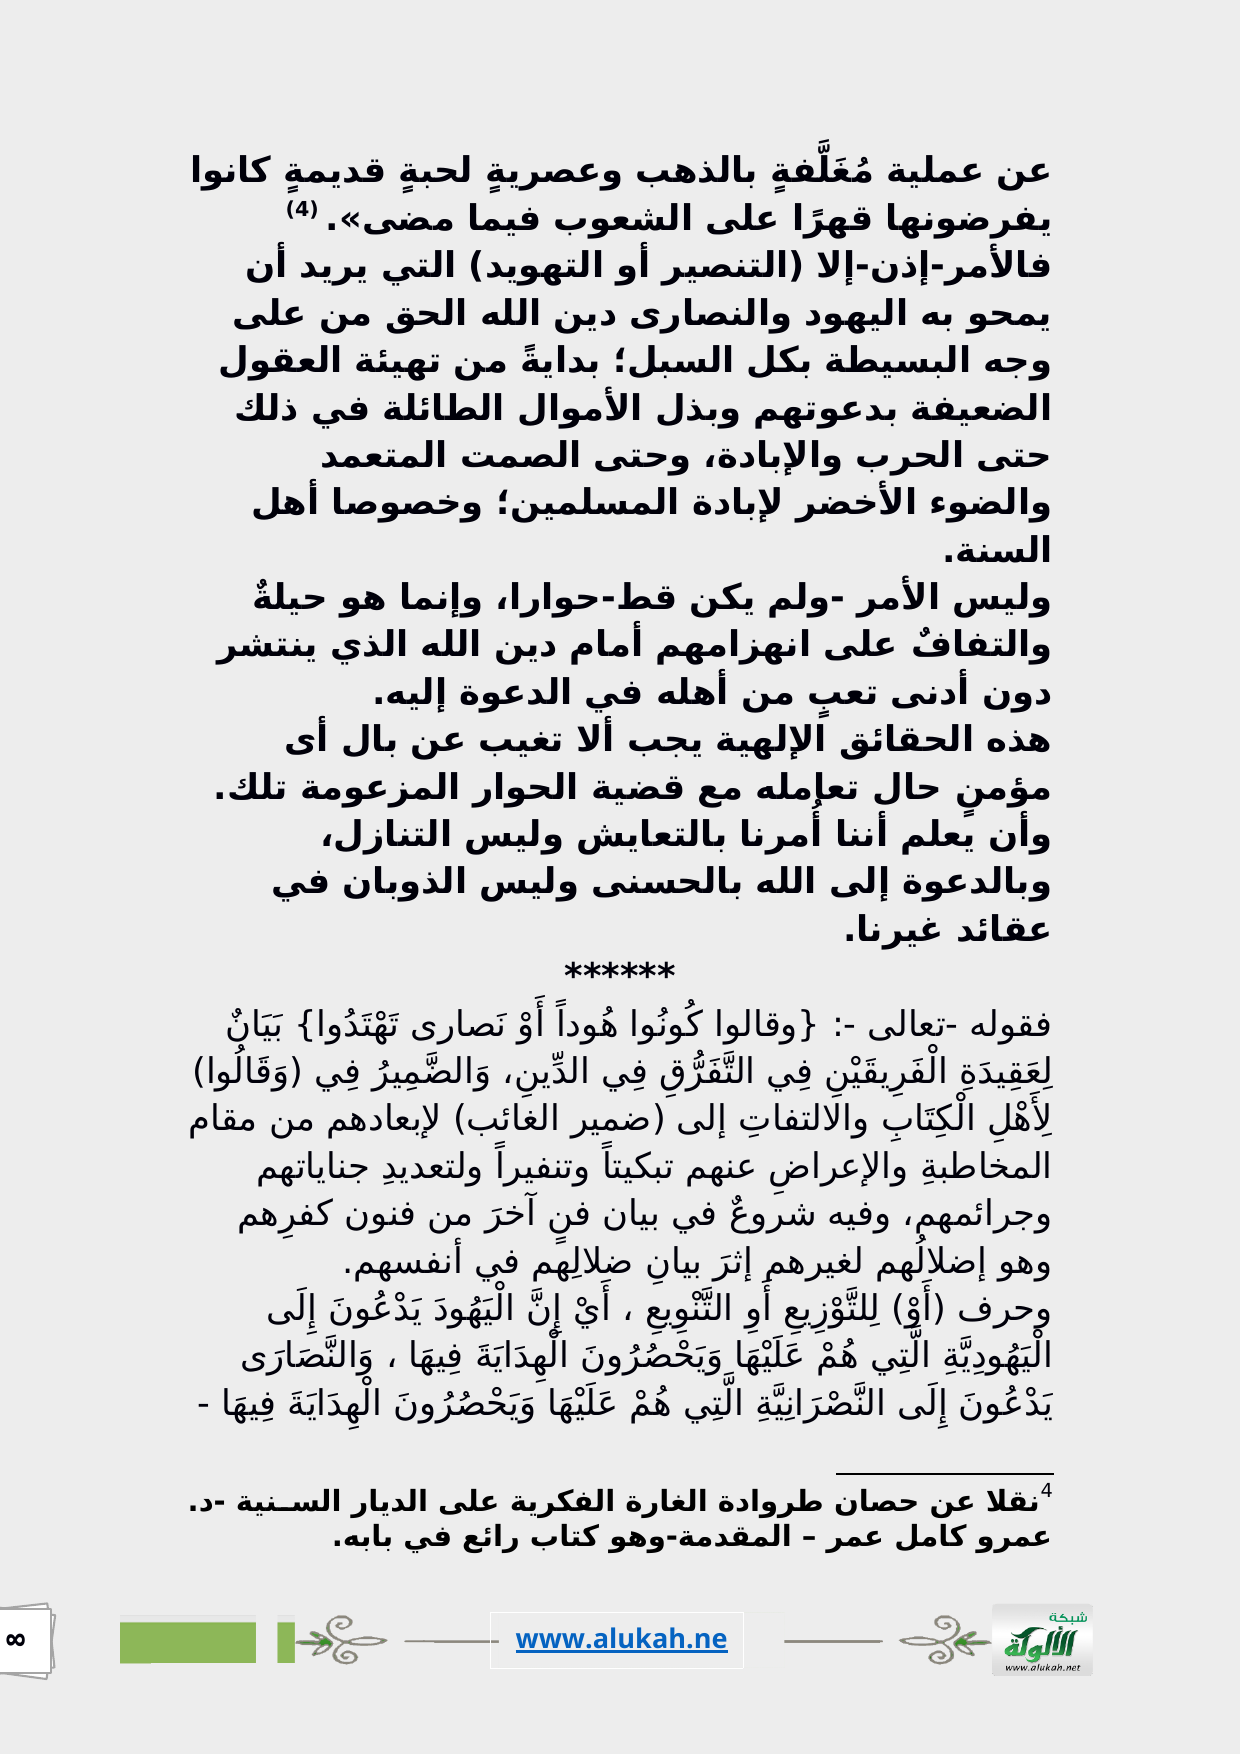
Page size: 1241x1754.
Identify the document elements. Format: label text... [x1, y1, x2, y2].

text فقوله -تعالى -: {وقالوا كُونُوا هُوداً أَوْ نَصارى تَهْتَدُوا} بَيَانٌ لِعَقِيدَةِ الْفَرِيقَيْنِ فِي التَّفَرُّقِ فِي الدِّينِ، وَالضَّمِيرُ فِي (وَقَالُوا) لِأَهْلِ الْكِتَابِ والالتفاتِ إلى (ضمير الغائب) لإبعادهم من مقام المخاطبةِ والإعراضِ عنهم تبكيتاً وتنفيراً ولتعديدِ جناياتهم وجرائمهم، وفيه شروعٌ في بيان فنٍ آخرَ من فنون كفرِهم وهو إضلالُهم لغيرهم إثرَ بيانِ ضلالِهم في أنفسهم. [187, 1003, 1053, 1281]
text وليس الأمر -ولم يكن قط-حوارا، وإنما هو حيلةٌ والتفافٌ على انهزامهم أمام دين الله الذي ينتشر دون أدنى تعبٍ من أهله في الدعوة إليه. [187, 577, 1053, 713]
text فالأمر-إذن-إلا (التنصير أو التهويد) التي يريد أن يمحو به اليهود والنصارى دين الله الحق من على وجه البسيطة بكل السبل؛ بدايةً من تهيئة العقول الضعيفة بدعوتهم وبذل الأموال الطائلة في ذلك حتى الحرب والإبادة، وحتى الصمت المتعمد والضوء الأخضر لإبادة المسلمين؛ وخصوصا أهل السنة. [187, 245, 1053, 570]
picture [118, 1601, 1094, 1683]
text ****** [187, 956, 1053, 997]
text هذه الحقائق الإلهية يجب ألا تغيب عن بال أى مؤمنٍ حال تعامله مع قضية الحوار المزعومة تلك. وأن يعلم أننا أُمرنا بالتعايش وليس التنازل، وبالدعوة إلى الله بالحسنى وليس الذوبان في عقائد غيرنا. [187, 719, 1053, 949]
text إن الأمر –في الحقيقة-كما اعترف به أحد اللاهوتيين النصارى بقوله: «إن هذا الحوار عبارة عن عملية مُغَلَّفةٍ بالذهب وعصريةٍ لحبةٍ قديمةٍ كانوا يفرضونها قهرًا على الشعوب فيما مضى». () [187, 150, 1053, 239]
